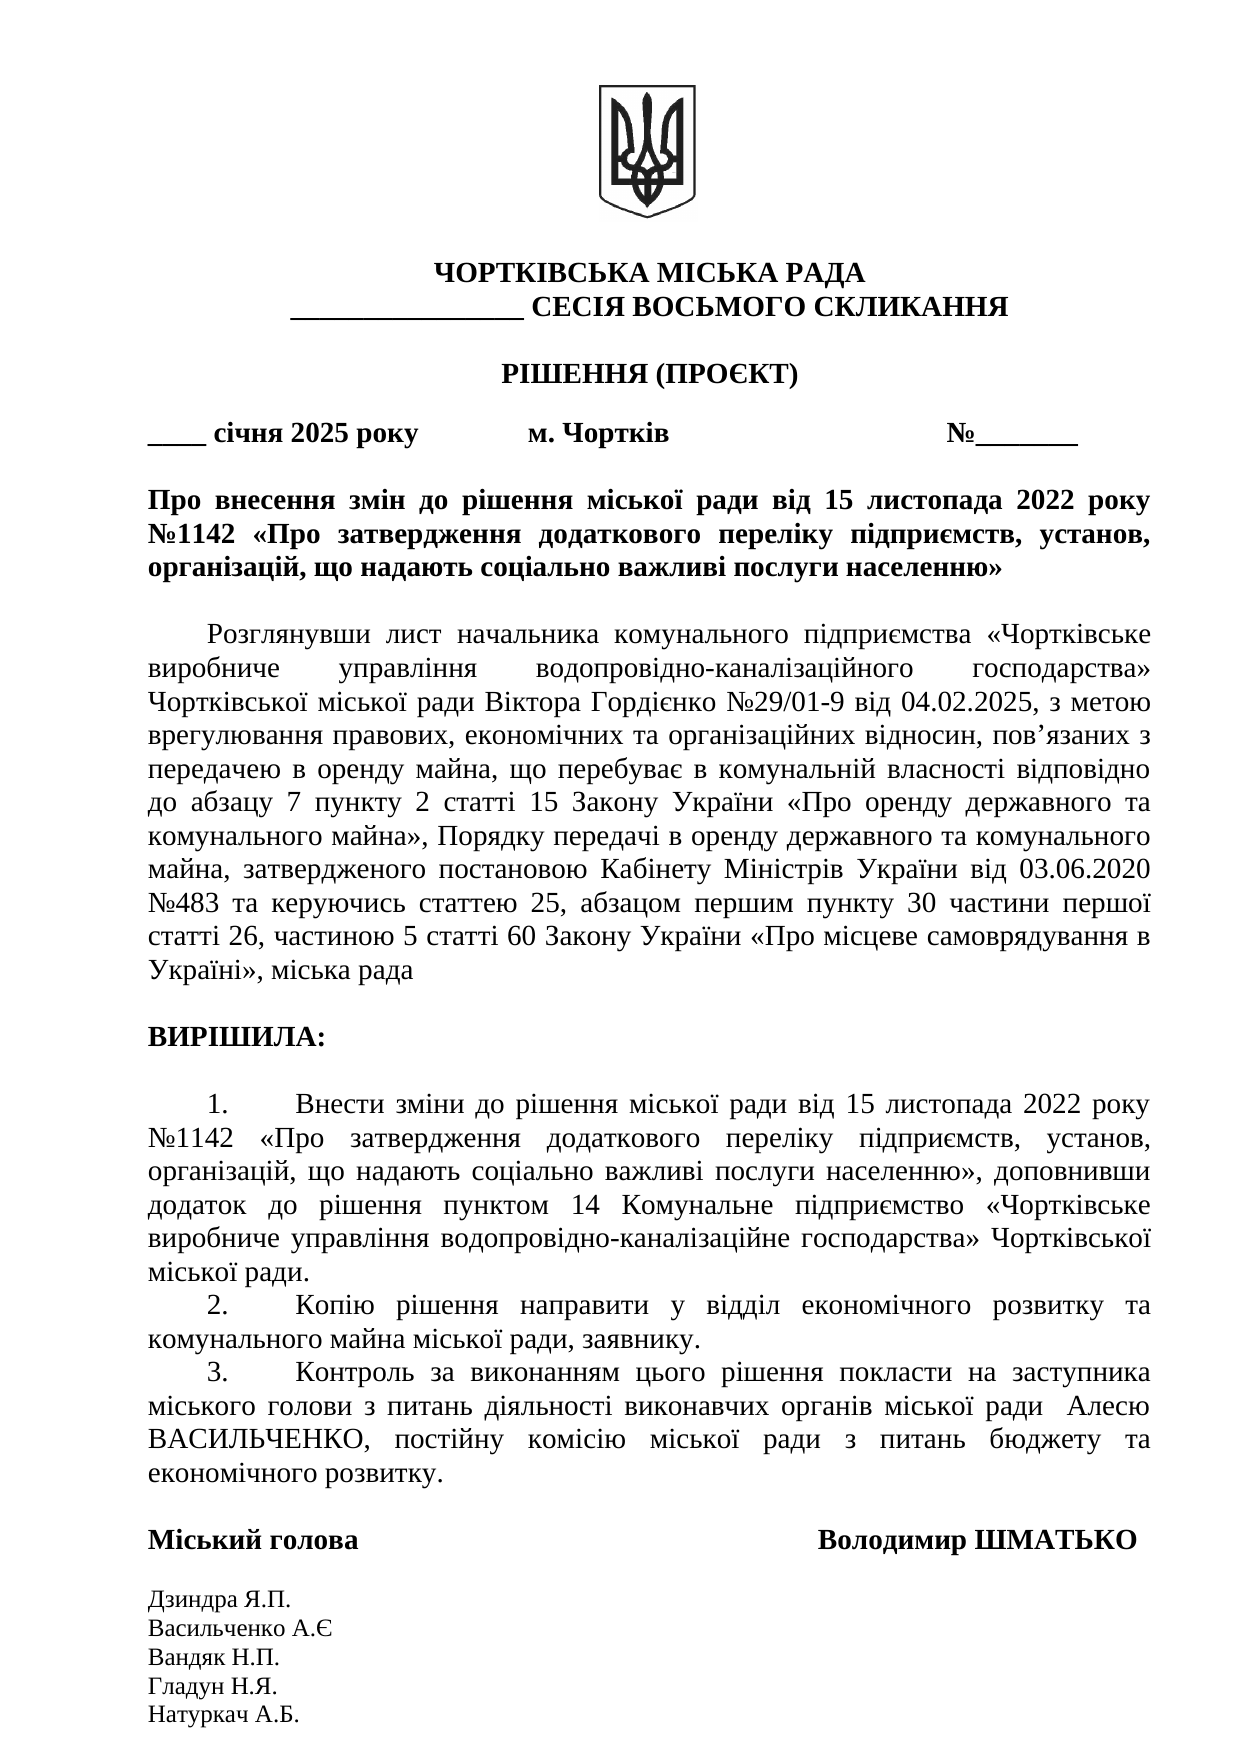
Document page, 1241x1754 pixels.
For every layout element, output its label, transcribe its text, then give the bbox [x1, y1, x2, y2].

text Розглянувши лист начальника комунального підприємства «Чортківське виробниче управління водопровідно-каналізаційного господарства» Чортківської міської ради Віктора Гордієнко №29/01-9 від 04.02.2025, з метою врегулювання правових, економічних та організаційних відносин, пов’язаних з передачею в оренду майна, що перебуває в комунальній власності відповідно до абзацу 7 пункту 2 статті 15 Закону України «Про оренду державного та комунального майна», Порядку передачі в оренду державного та комунального майна, затвердженого постановою Кабінету Міністрів України від 03.06.2020 №483 та керуючись статтею 25, абзацом першим пункту 30 частини першої статті 26, частиною 5 статті 60 Закону України «Про місцеве самоврядування в Україні», міська рада [148, 617, 1152, 986]
text ________________ СЕСІЯ ВОСЬМОГО СКЛИКАННЯ [148, 289, 1152, 322]
text ____ січня 2025 року м. Чортків №_______ [148, 415, 1152, 449]
list Внести зміни до рішення міської ради від 15 листопада 2022 року №1142 «Про затвердження додаткового переліку підприємств, установ, організацій, що надають соціально важливі послуги населенню», доповнивши додаток до рішення пунктом 14 Комунальне підприємство «Чортківське виробниче управління водопровідно-каналізаційне господарства» Чортківської міської ради. [148, 1086, 1152, 1287]
text Васильченко А.Є [148, 1613, 1152, 1642]
list Копію рішення направити у відділ економічного розвитку та комунального майна міської ради, заявнику. [148, 1287, 1152, 1354]
text Дзиндра Я.П. [148, 1584, 1152, 1613]
text Вандяк Н.П. [148, 1642, 1152, 1671]
text ЧОРТКІВСЬКА МІСЬКА РАДА [148, 255, 1152, 289]
text РІШЕННЯ (ПРОЄКТ) [148, 356, 1152, 389]
list Контроль за виконанням цього рішення покласти на заступника міського голови з питань діяльності виконавчих органів міської ради Алесю ВАСИЛЬЧЕНКО, постійну комісію міської ради з питань бюджету та економічного розвитку. [148, 1354, 1152, 1489]
text Гладун Н.Я. [148, 1671, 1152, 1699]
text Міський голова Володимир ШМАТЬКО [148, 1522, 1152, 1556]
text Про внесення змін до рішення міської ради від 15 листопада 2022 року №1142 «Про затвердження додаткового переліку підприємств, установ, організацій, що надають соціально важливі послуги населенню» [148, 482, 1152, 583]
text Натуркач А.Б. [148, 1699, 1152, 1728]
text ВИРІШИЛА: [148, 1019, 1152, 1053]
